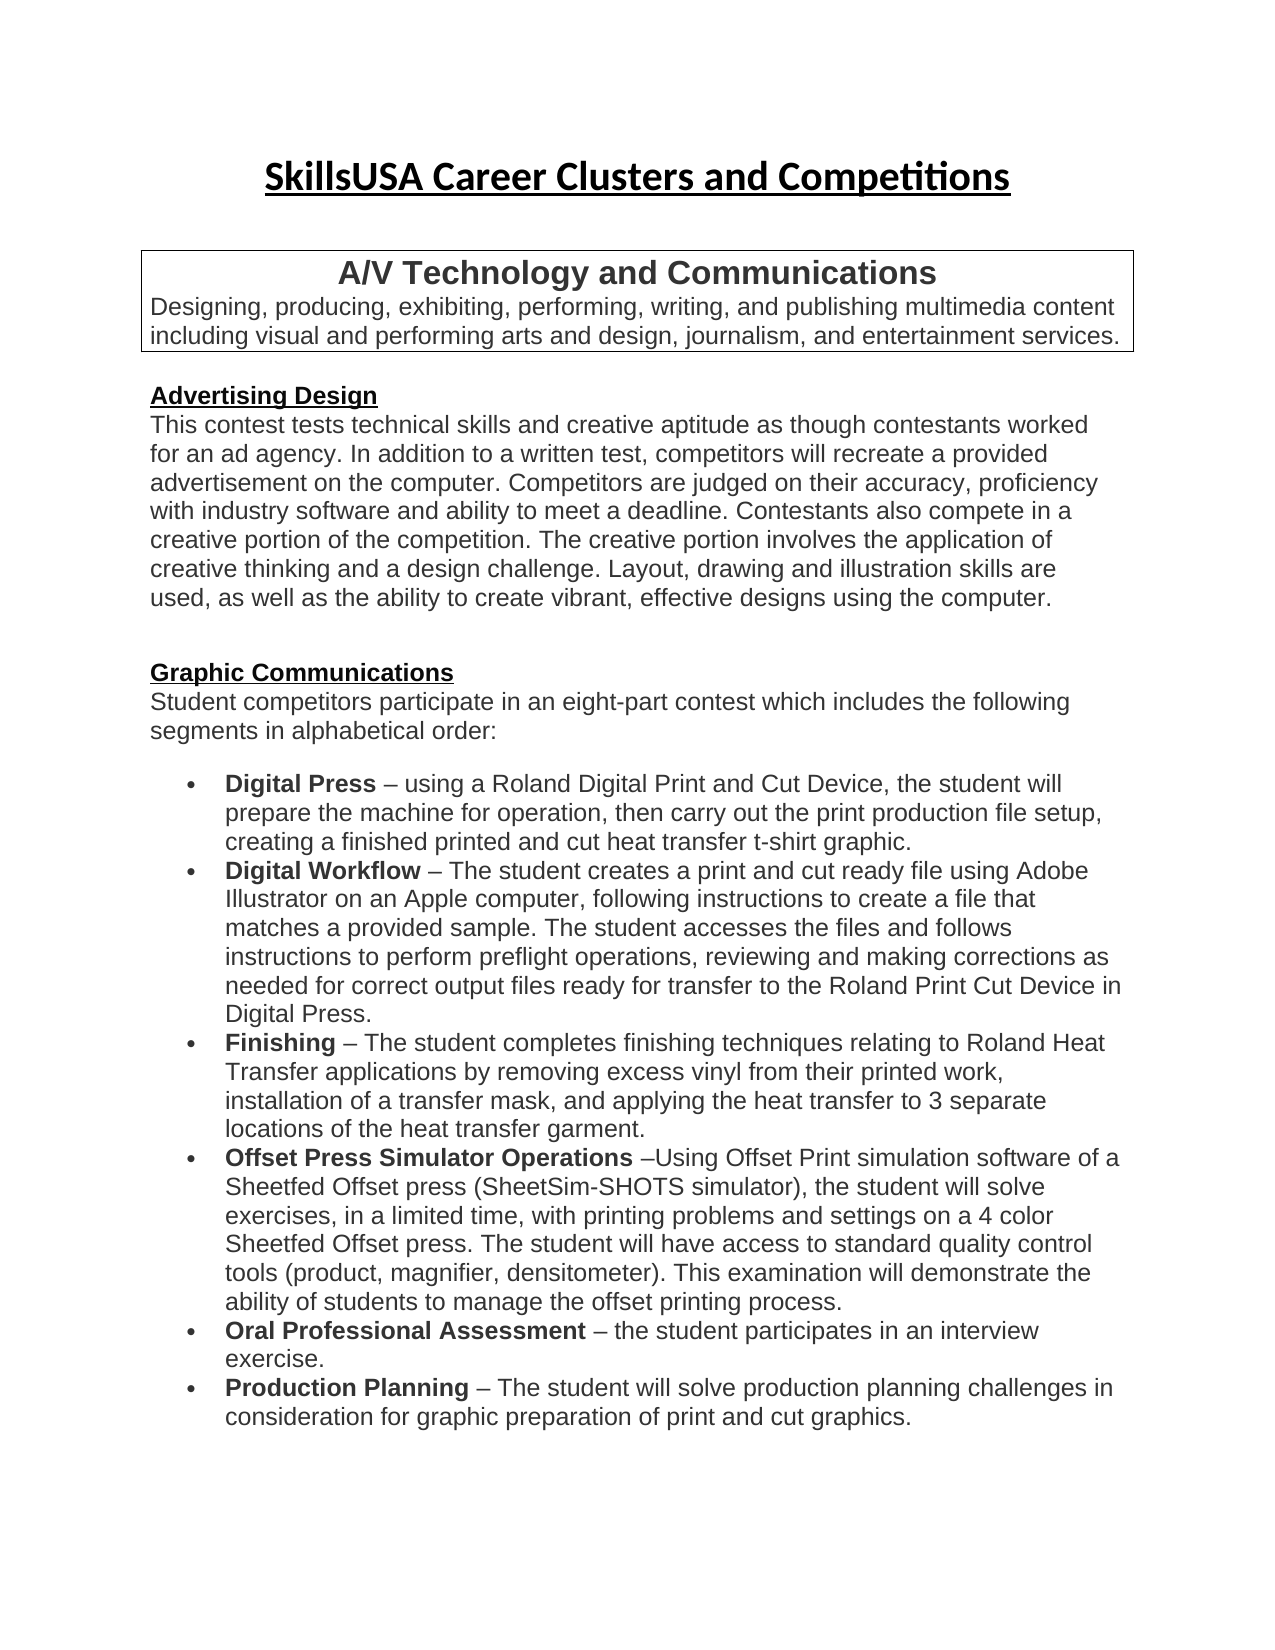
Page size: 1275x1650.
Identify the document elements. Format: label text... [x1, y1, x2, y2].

text Designing, producing, exhibiting, performing, writing, and publishing multimedia content including visual and performing arts and design, journalism, and entertainment services. [142, 289, 1133, 351]
text Graphic Communications [150, 658, 1125, 687]
text This contest tests technical skills and creative aptitude as though contestants worked for an ad agency. In addition to a written test, competitors will recreate a provided advertisement on the computer. Competitors are judged on their accuracy, proficiency with industry software and ability to meet a deadline. Contestants also compete in a creative portion of the competition. The creative portion involves the application of creative thinking and a design challenge. Layout, drawing and illustration skills are used, as well as the ability to create vibrant, effective designs using the computer. [150, 410, 1125, 611]
text Student competitors participate in an eight-part contest which includes the following segments in alphabetical order: [150, 687, 1125, 744]
text Advertising Design [150, 352, 1125, 410]
list Digital Press – using a Roland Digital Print and Cut Device, the student will prepare the machine for operation, then carry out the print production file setup, creating a finished printed and cut heat transfer t-shirt graphic. [187, 769, 1125, 856]
text SkillsUSA Career Clusters and Competitions [150, 150, 1125, 201]
list Offset Press Simulator Operations –Using Offset Print simulation software of a Sheetfed Offset press (SheetSim-SHOTS simulator), the student will solve exercises, in a limited time, with printing problems and settings on a 4 color Sheetfed Offset press. The student will have access to standard quality control tools (product, magnifier, densitometer). This examination will demonstrate the ability of students to manage the offset printing process. [187, 1143, 1125, 1316]
list Finishing – The student completes finishing techniques relating to Roland Heat Transfer applications by removing excess vinyl from their printed work, installation of a transfer mask, and applying the heat transfer to 3 separate locations of the heat transfer garment. [187, 1028, 1125, 1143]
list Oral Professional Assessment – the student participates in an interview exercise. [187, 1316, 1125, 1373]
list Digital Workflow – The student creates a print and cut ready file using Adobe Illustrator on an Apple computer, following instructions to create a file that matches a provided sample. The student accesses the files and follows instructions to perform preflight operations, reviewing and making corrections as needed for correct output files ready for transfer to the Roland Print Cut Device in Digital Press. [187, 856, 1125, 1028]
list Production Planning – The student will solve production planning challenges in consideration for graphic preparation of print and cut graphics. [187, 1373, 1125, 1431]
text A/V Technology and Communications [142, 251, 1133, 289]
